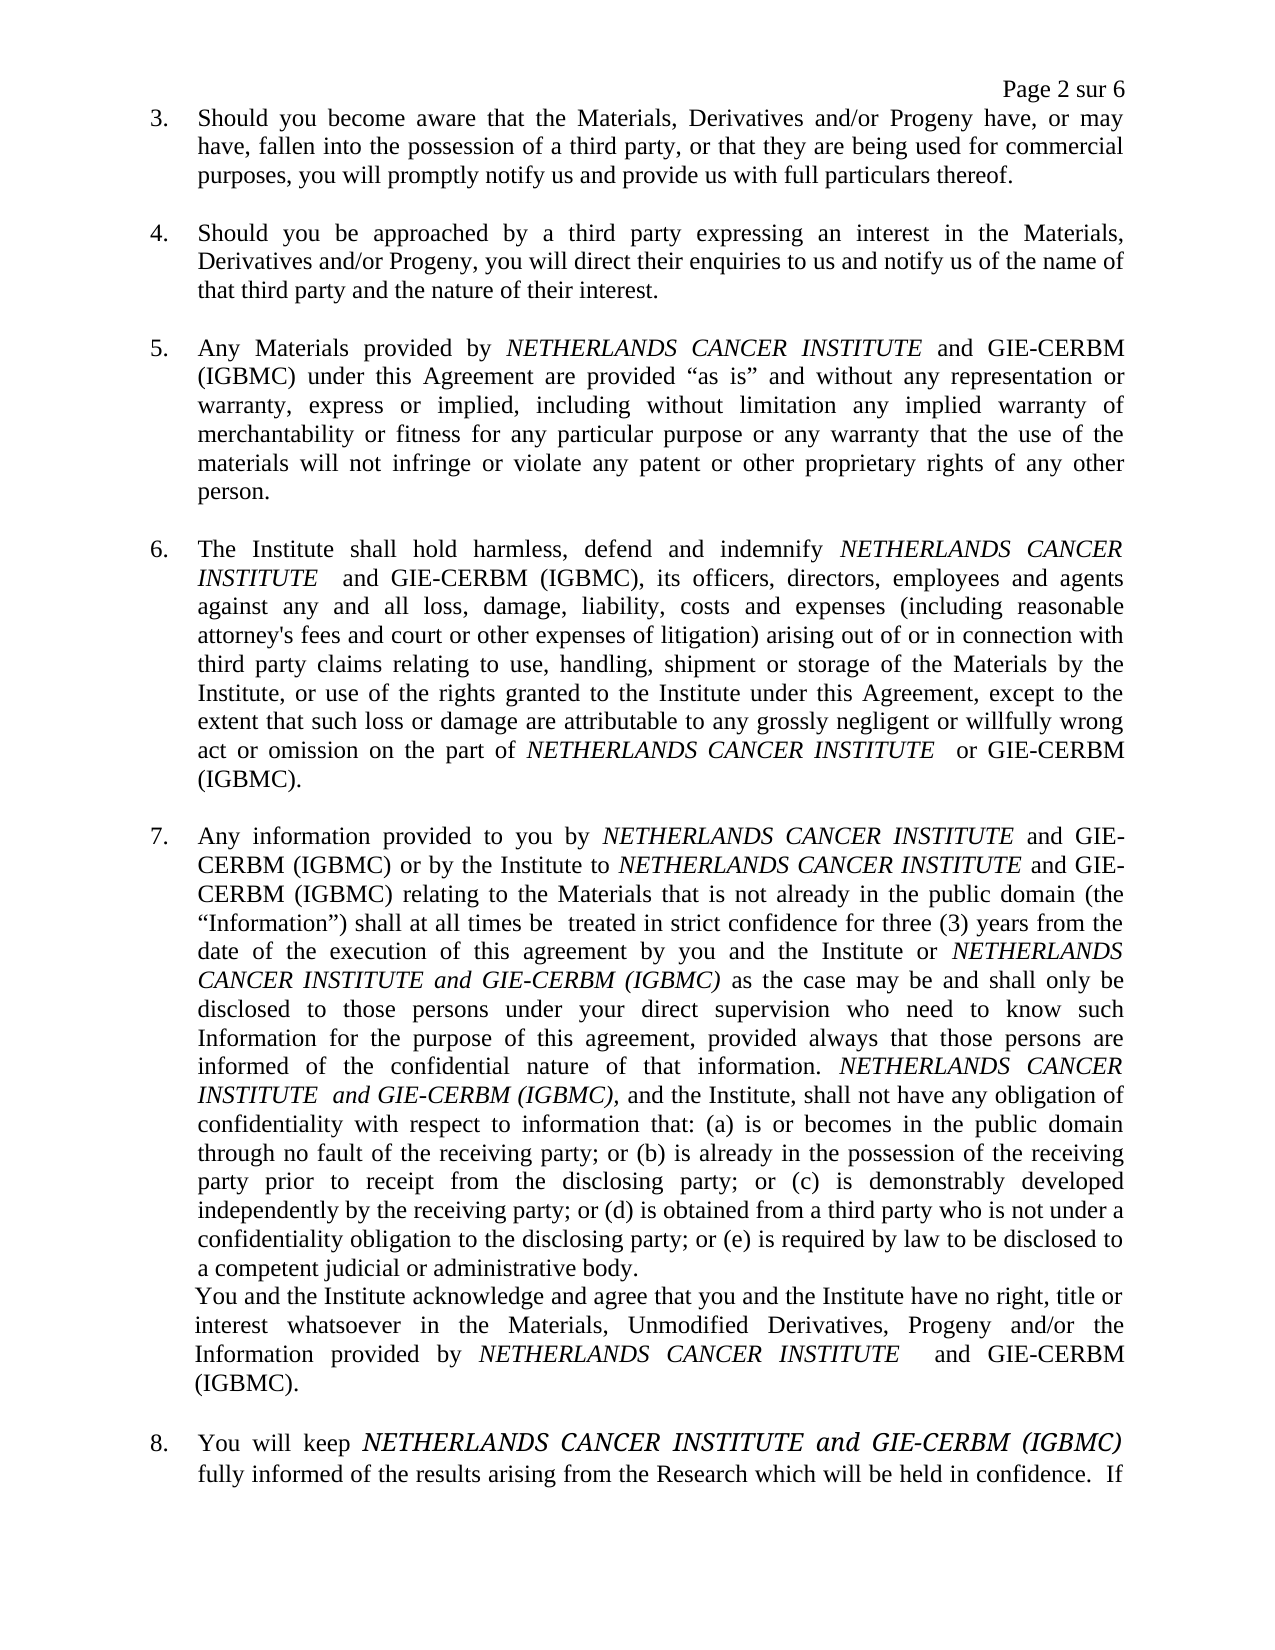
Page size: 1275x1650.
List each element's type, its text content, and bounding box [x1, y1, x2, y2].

text You and the Institute acknowledge and agree that you and the Institute have no right, title or interest whatsoever in the Materials, Unmodified Derivatives, Progeny and/or the Information provided by NETHERLANDS CANCER INSTITUTE and GIE-CERBM (IGBMC). [194, 1281, 1125, 1396]
list Any information provided to you by NETHERLANDS CANCER INSTITUTE and GIE-CERBM (IGBMC) or by the Institute to NETHERLANDS CANCER INSTITUTE and GIE-CERBM (IGBMC) relating to the Materials that is not already in the public domain (the “Information”) shall at all times be treated in strict confidence for three (3) years from the date of the execution of this agreement by you and the Institute or NETHERLANDS CANCER INSTITUTE and GIE-CERBM (IGBMC) as the case may be and shall only be disclosed to those persons under your direct supervision who need to know such Information for the purpose of this agreement, provided always that those persons are informed of the confidential nature of that information. NETHERLANDS CANCER INSTITUTE and GIE-CERBM (IGBMC), and the Institute, shall not have any obligation of confidentiality with respect to information that: (a) is or becomes in the public domain through no fault of the receiving party; or (b) is already in the possession of the receiving party prior to receipt from the disclosing party; or (c) is demonstrably developed independently by the receiving party; or (d) is obtained from a third party who is not under a confidentiality obligation to the disclosing party; or (e) is required by law to be disclosed to a competent judicial or administrative body. [150, 821, 1125, 1281]
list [150, 1425, 1125, 1488]
list Any Materials provided by NETHERLANDS CANCER INSTITUTE and GIE-CERBM (IGBMC) under this Agreement are provided “as is” and without any representation or warranty, express or implied, including without limitation any implied warranty of merchantability or fitness for any particular purpose or any warranty that the use of the materials will not infringe or violate any patent or other proprietary rights of any other person. [150, 333, 1125, 505]
list Should you become aware that the Materials, Derivatives and/or Progeny have, or may have, fallen into the possession of a third party, or that they are being used for commercial purposes, you will promptly notify us and provide us with full particulars thereof. [150, 103, 1125, 189]
list Should you be approached by a third party expressing an interest in the Materials, Derivatives and/or Progeny, you will direct their enquiries to us and notify us of the name of that third party and the nature of their interest. [150, 218, 1125, 304]
list The Institute shall hold harmless, defend and indemnify NETHERLANDS CANCER INSTITUTE and GIE-CERBM (IGBMC), its officers, directors, employees and agents against any and all loss, damage, liability, costs and expenses (including reasonable attorney's fees and court or other expenses of litigation) arising out of or in connection with third party claims relating to use, handling, shipment or storage of the Materials by the Institute, or use of the rights granted to the Institute under this Agreement, except to the extent that such loss or damage are attributable to any grossly negligent or willfully wrong act or omission on the part of NETHERLANDS CANCER INSTITUTE or GIE-CERBM (IGBMC). [150, 534, 1125, 793]
